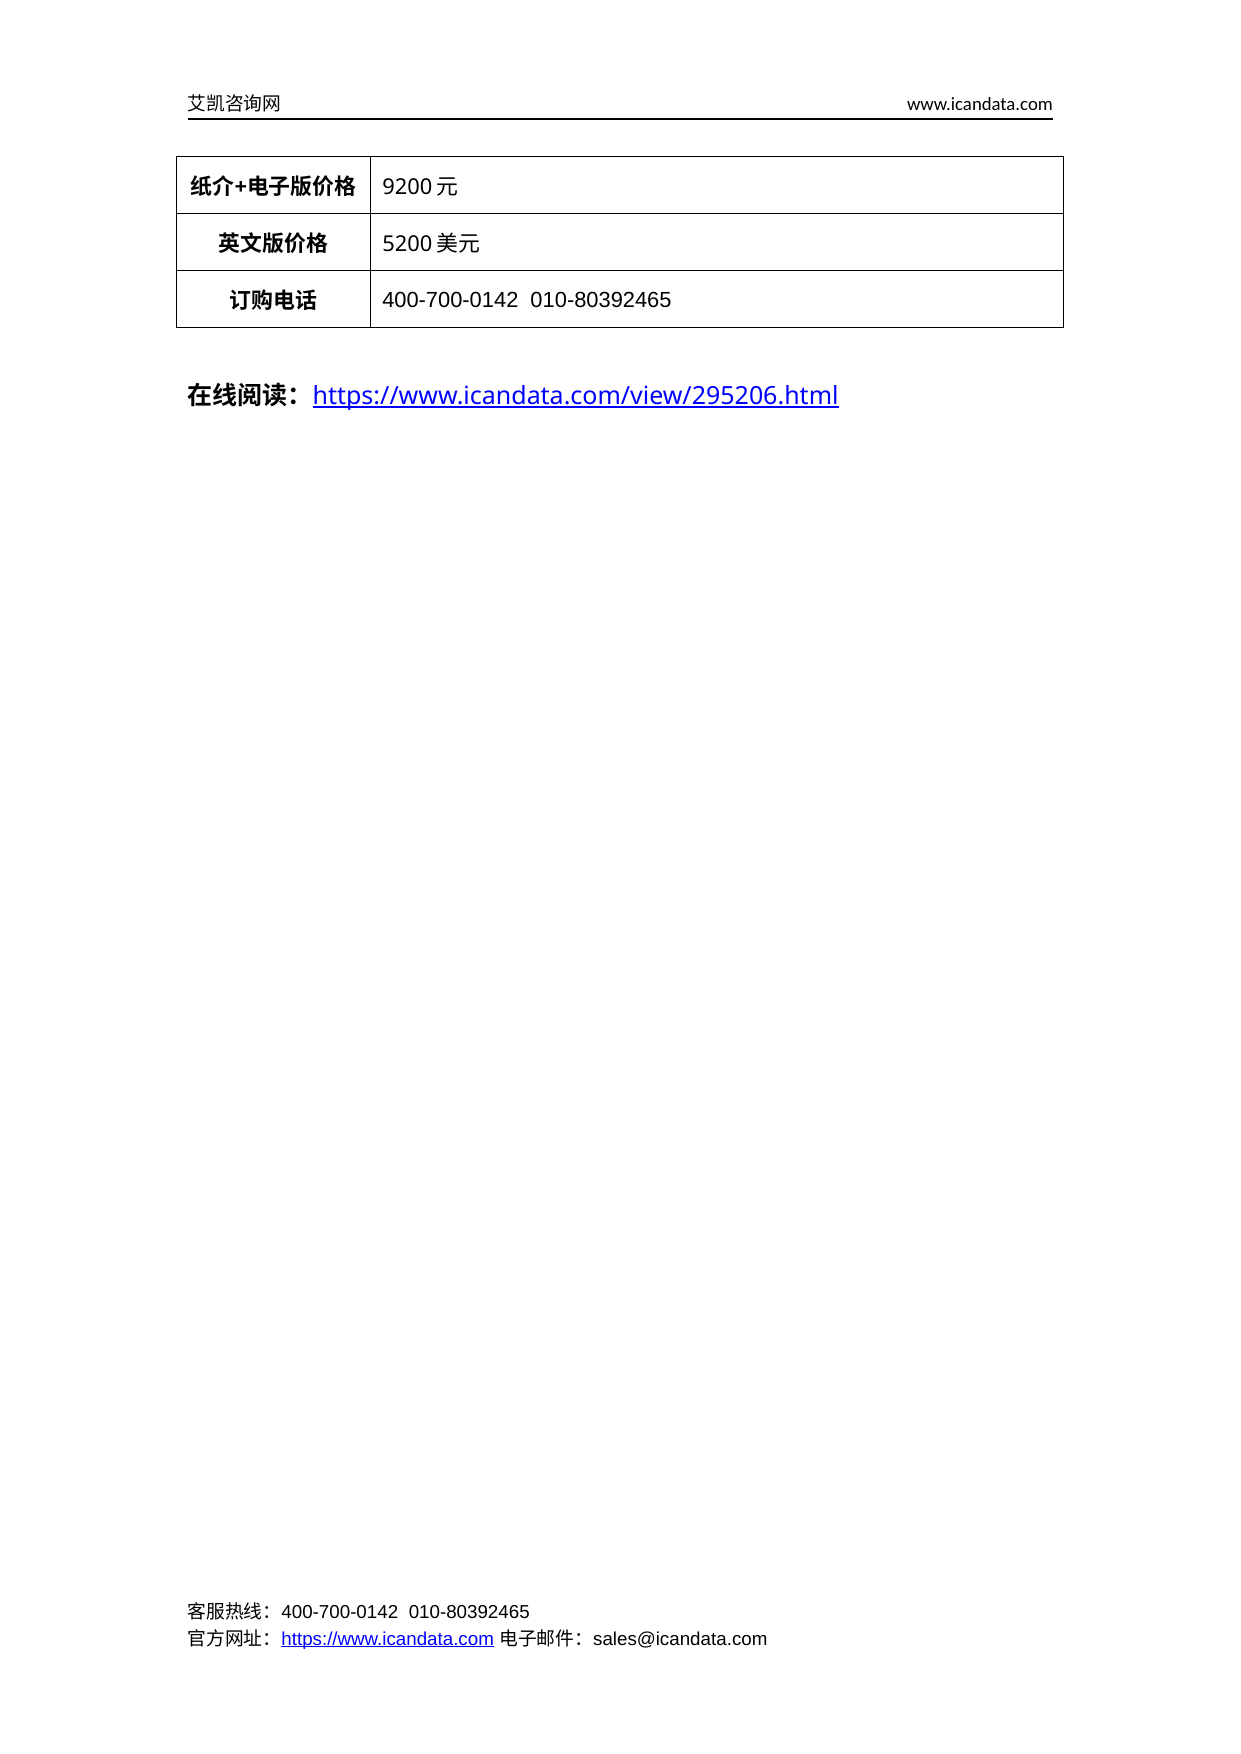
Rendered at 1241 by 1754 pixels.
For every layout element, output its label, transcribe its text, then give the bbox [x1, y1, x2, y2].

table_cell 400-700-0142 010-80392465 [371, 271, 1063, 327]
text 在线阅读：https://www.icandata.com/view/295206.html [187, 361, 1053, 426]
table_cell 英文版价格 [177, 214, 370, 270]
table_cell 5200美元 [371, 214, 1063, 270]
table_cell 订购电话 [177, 271, 370, 327]
table_cell 9200元 [371, 157, 1063, 213]
table_cell 纸介+电子版价格 [177, 157, 370, 213]
